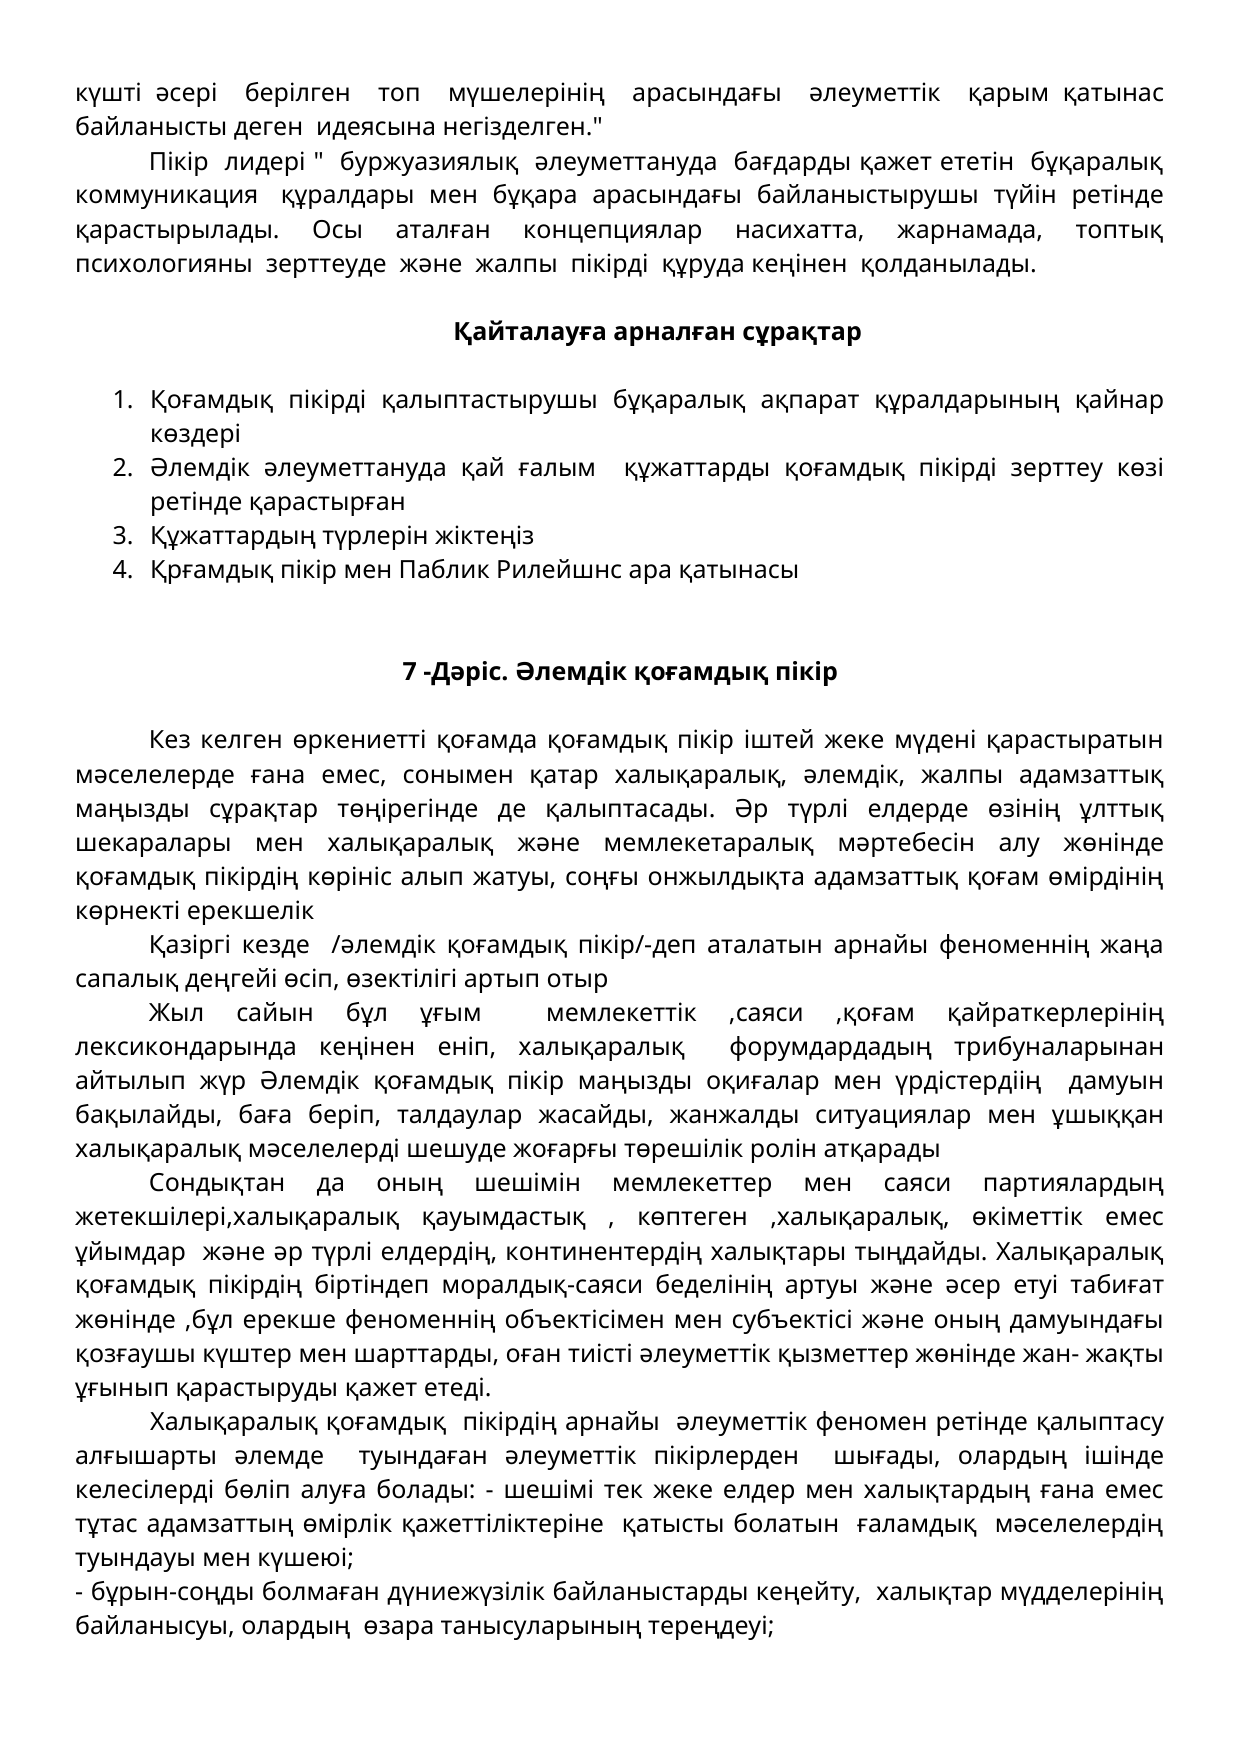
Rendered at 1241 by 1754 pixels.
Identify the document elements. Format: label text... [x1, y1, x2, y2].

subtitle Қайталауға арналған сұрақтар [76, 313, 1165, 347]
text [75, 75, 1165, 143]
text - бұрын-соңды болмаған дүниежүзілік байланыстарды кеңейту, халықтар мүдделерінің байланысуы, олардың өзара танысуларының тереңдеуі; [75, 1574, 1165, 1642]
list Қрғамдық пікір мен Паблик Рилейшнс ара қатынасы [112, 552, 1165, 586]
text Қазіргі кезде /әлемдік қоғамдық пікір/-деп аталатын арнайы феноменнің жаңа сапалық деңгейі өсіп, өзектілігі артып отыр [75, 927, 1165, 995]
list Құжаттардың түрлерін жіктеңіз [112, 518, 1165, 552]
text Кез келген өркениетті қоғамда қоғамдық пікір іштей жеке мүдені қарастыратын мәселелерде ғана емес, сонымен қатар халықаралық, әлемдік, жалпы адамзаттық маңызды сұрақтар төңірегінде де қалыптасады. Әр түрлі елдерде өзінің ұлттық шекаралары мен халықаралық және мемлекетаралық мәртебесін алу жөнінде қоғамдық пікірдің көрініс алып жатуы, соңғы онжылдықта адамзаттық қоғам өмірдінің көрнекті ерекшелік [75, 722, 1165, 927]
text 7 -Дәріс. Әлемдік қоғамдық пікір [75, 654, 1165, 688]
list Әлемдік әлеуметтануда қай ғалым құжаттарды қоғамдық пікірді зерттеу көзі ретінде қарастырған [112, 450, 1165, 518]
text Пікір лидері " буржуазиялық әлеуметтануда бағдарды қажет ететін бұқаралық коммуникация құралдары мен бұқара арасындағы байланыстырушы түйін ретінде қарастырылады. Осы аталған концепциялар насихатта, жарнамада, топтық психологияны зерттеуде және жалпы пікірді құруда кеңінен қолданылады. [75, 143, 1165, 279]
text Халықаралық қоғамдық пікірдің арнайы әлеуметтік феномен ретінде қалыптасу алғышарты әлемде туындаған әлеуметтік пікірлерден шығады, олардың ішінде келесілерді бөліп алуға болады: - шешімі тек жеке елдер мен халықтардың ғана емес тұтас адамзаттың өмірлік қажеттіліктеріне қатысты болатын ғаламдық мәселелердің туындауы мен күшеюі; [75, 1403, 1165, 1574]
text Сондықтан да оның шешімін мемлекеттер мен саяси партиялардың жетекшілері,халықаралық қауымдастық , көптеген ,халықаралық, өкіметтік емес ұйымдар және әр түрлі елдердің, континентердің халықтары тыңдайды. Халықаралық қоғамдық пікірдің біртіндеп моралдық-саяси беделінің артуы және әсер етуі табиғат жөнінде ,бұл ерекше феноменнің объектісімен мен субъектісі және оның дамуындағы қозғаушы күштер мен шарттарды, оған тиісті әлеуметтік қызметтер жөнінде жан- жақты ұғынып қарастыруды қажет етеді. [75, 1165, 1165, 1403]
list Қоғамдық пікірді қалыптастырушы бұқаралық ақпарат құралдарының қайнар көздері [112, 382, 1165, 450]
text Жыл сайын бұл ұғым мемлекеттік ,саяси ,қоғам қайраткерлерінің лексикондарында кеңінен еніп, халықаралық форумдардадың трибуналарынан айтылып жүр Әлемдік қоғамдық пікір маңызды оқиғалар мен үрдістердіің дамуын бақылайды, баға беріп, талдаулар жасайды, жанжалды ситуациялар мен ұшыққан халықаралық мәселелерді шешуде жоғарғы төрешілік ролін атқарады [75, 995, 1165, 1165]
